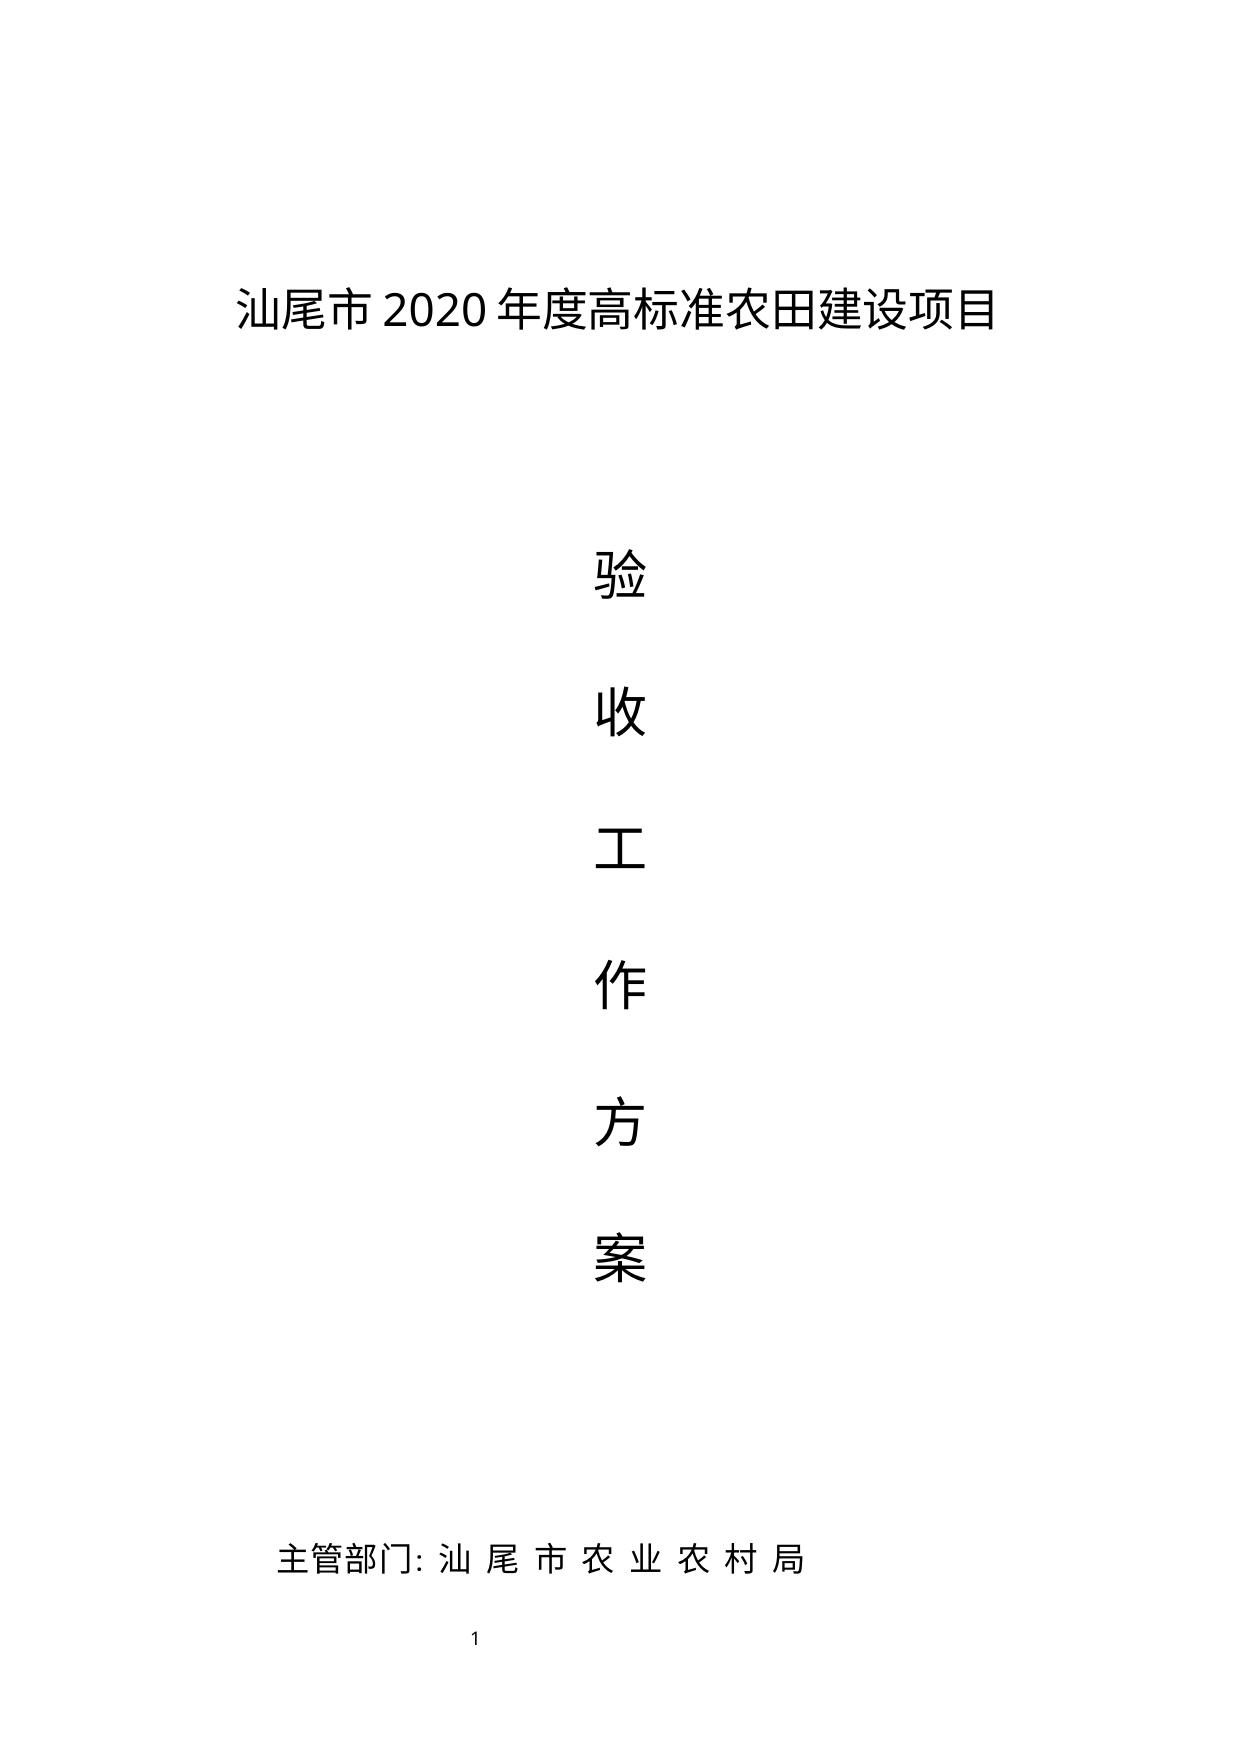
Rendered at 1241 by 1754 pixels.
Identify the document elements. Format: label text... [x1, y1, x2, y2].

text 工 [187, 797, 1053, 894]
text 收 [187, 660, 1053, 757]
text 汕尾市2020年度高标准农田建设项目 [187, 258, 1048, 356]
text 方 [187, 1070, 1053, 1167]
text 验 [187, 523, 1053, 621]
text 主管部门：汕尾市农业农村局 [276, 1524, 1053, 1589]
text 作 [187, 933, 1053, 1031]
text 案 [187, 1207, 1053, 1304]
